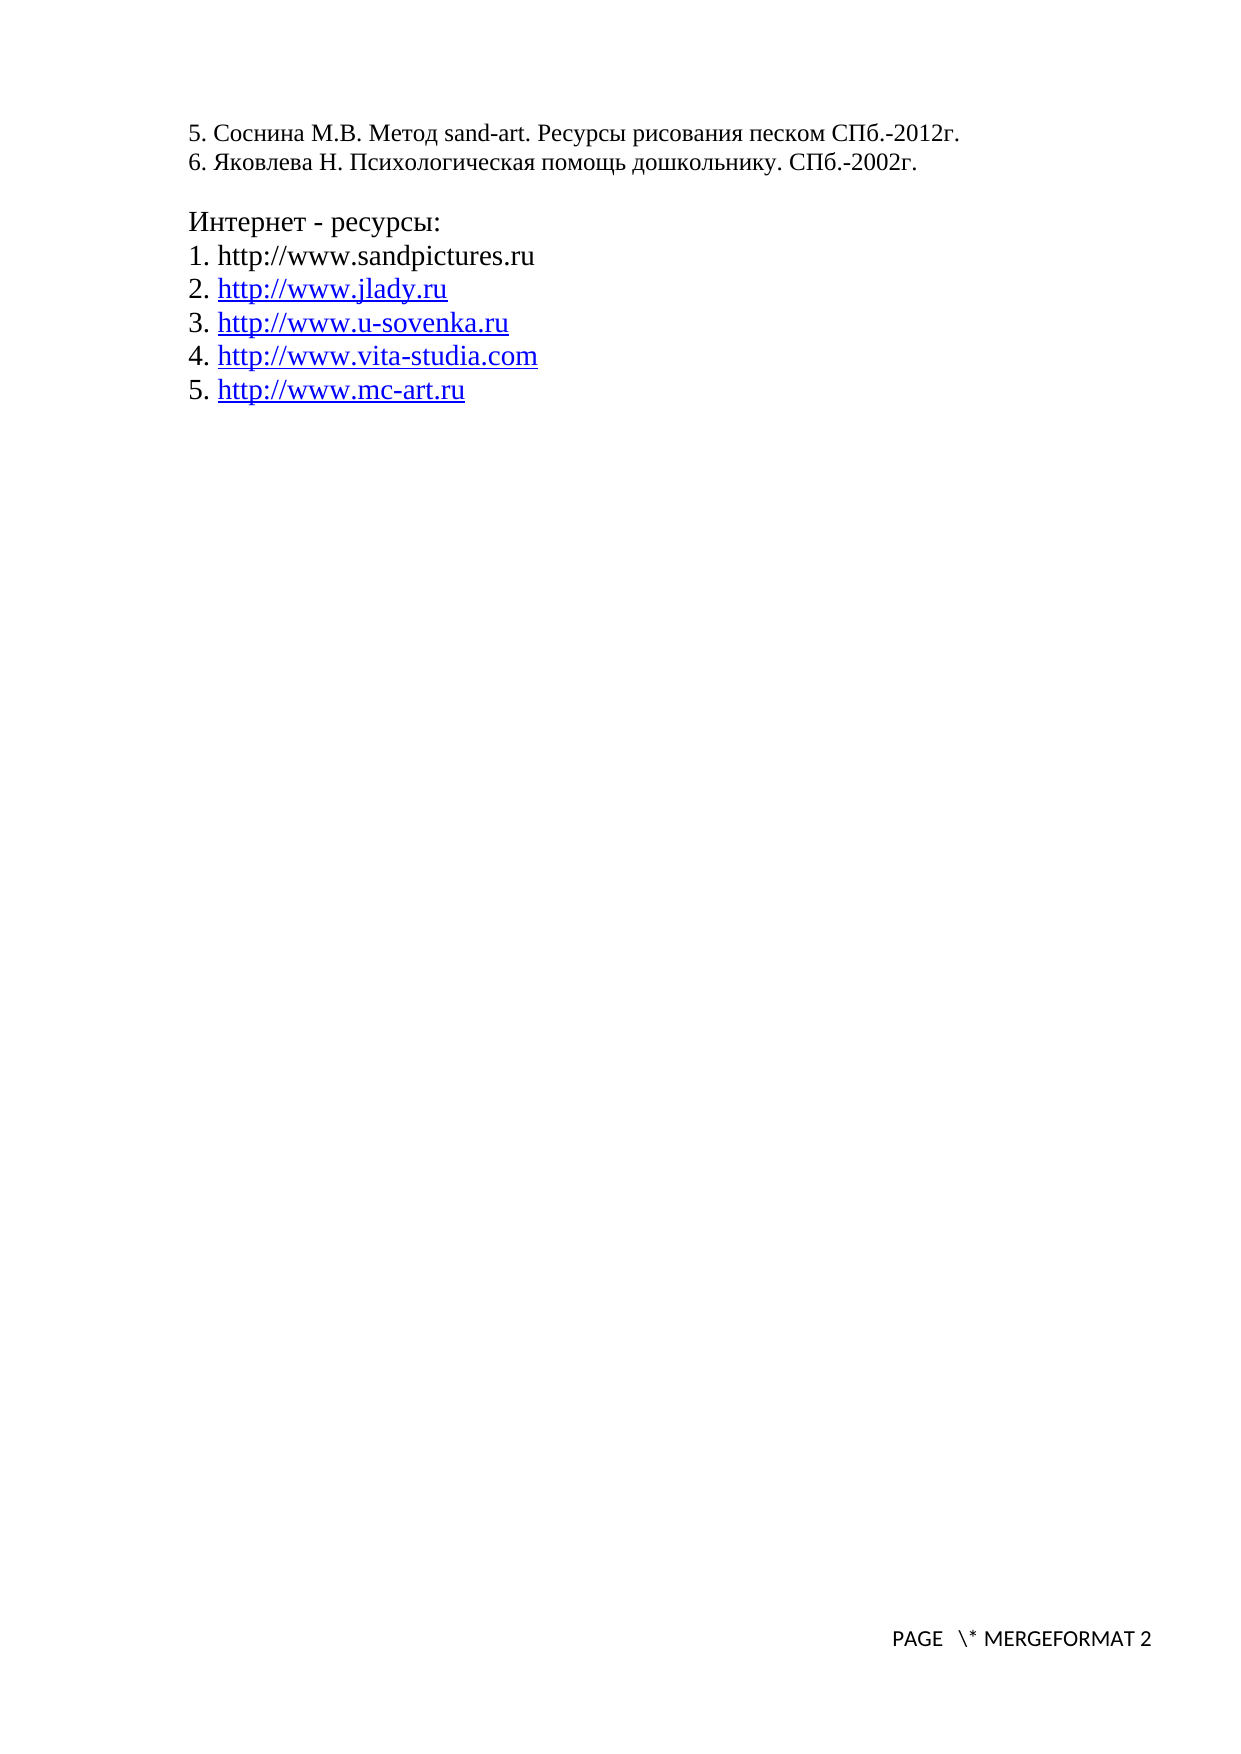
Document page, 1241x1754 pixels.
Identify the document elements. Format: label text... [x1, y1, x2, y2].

list 4. http://www.vita-studia.com [188, 338, 1152, 372]
list 5. Соснина М.В. Метод sand-art. Ресурсы рисования песком СПб.-2012г. [188, 118, 1152, 147]
list 6. Яковлева Н. Психологическая помощь дошкольнику. СПб.-2002г. [188, 147, 1152, 176]
list 1. http://www.sandpictures.ru [188, 238, 1152, 271]
list 2. http://www.jlady.ru [188, 271, 1152, 305]
list 5. http://www.mc-art.ru [188, 372, 1152, 406]
list 3. http://www.u-sovenka.ru [188, 305, 1152, 338]
list Интернет - ресурсы: [188, 204, 1152, 238]
